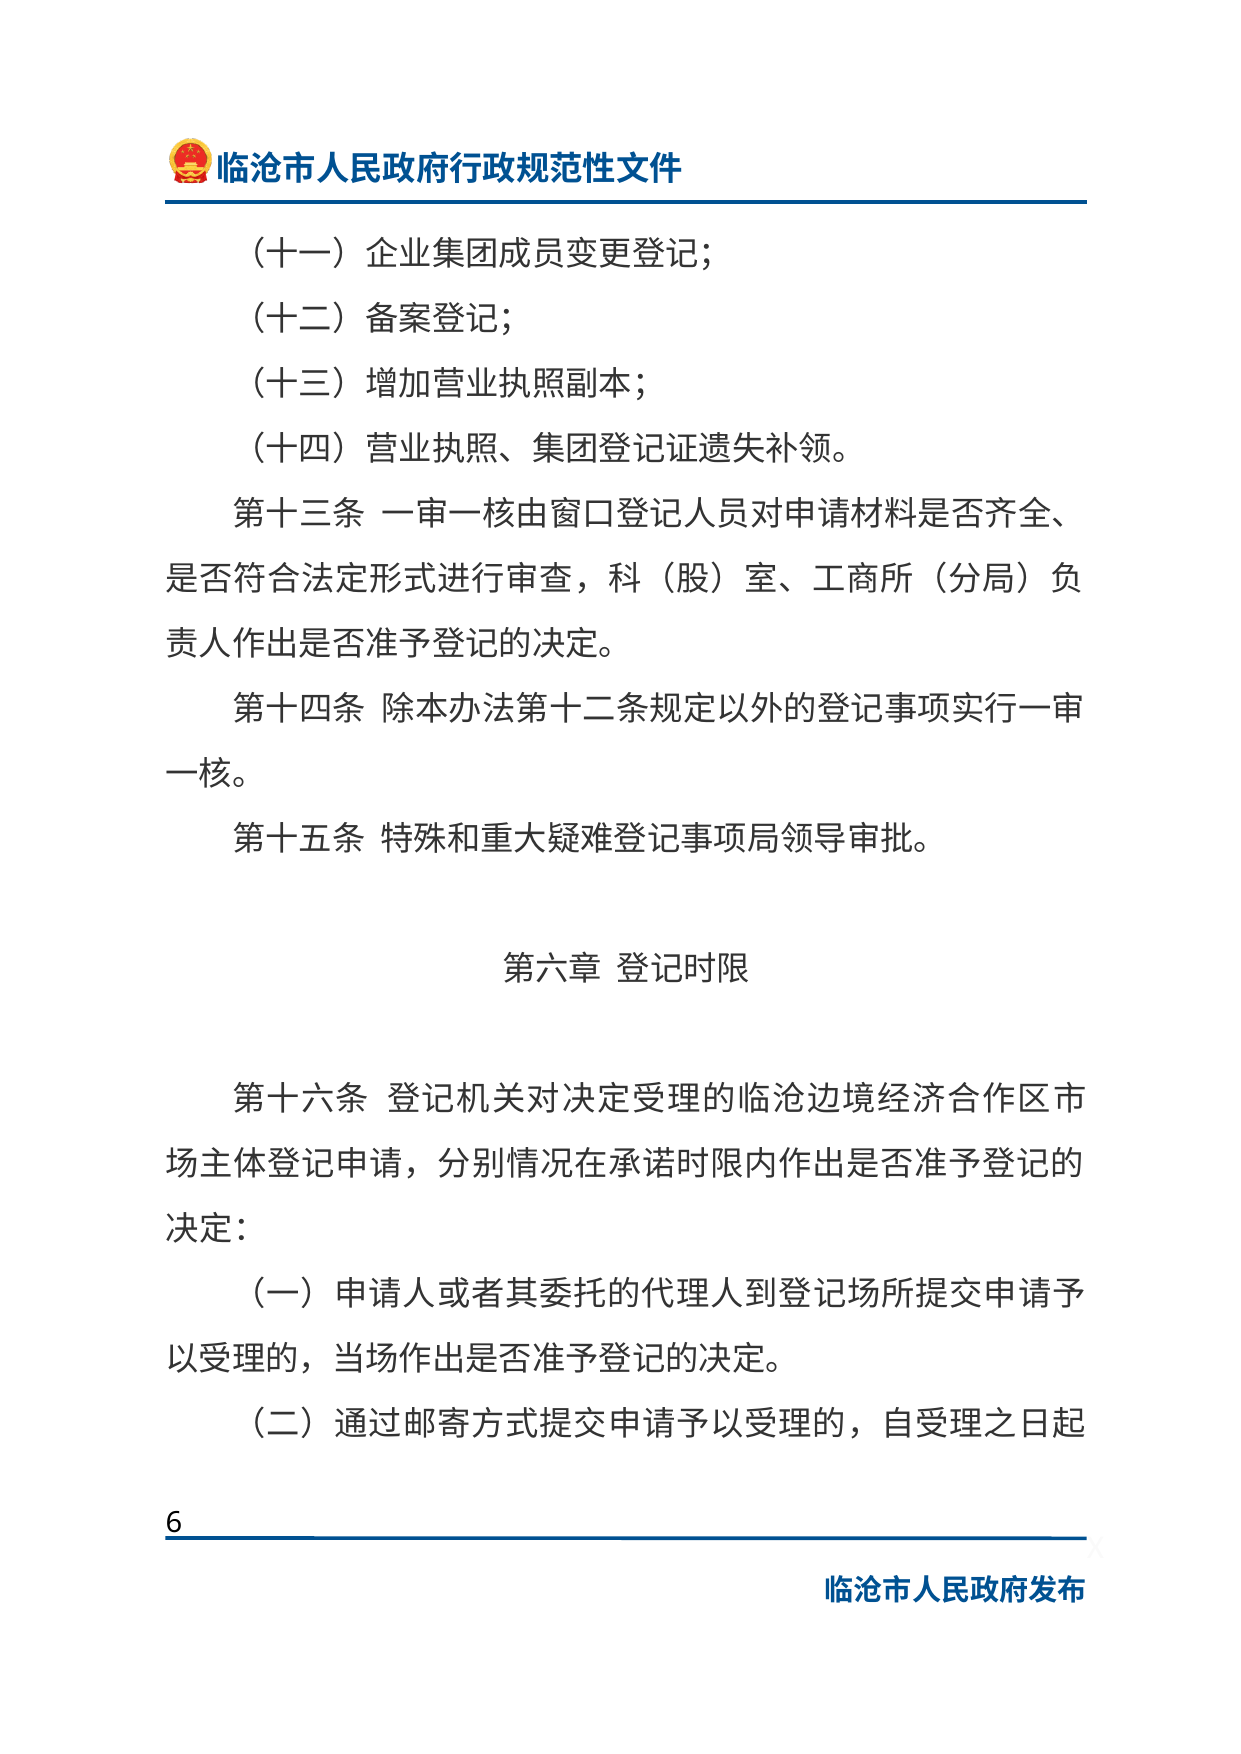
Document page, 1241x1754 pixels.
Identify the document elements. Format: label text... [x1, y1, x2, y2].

text （十二）备案登记； [165, 284, 1087, 349]
text 第十六条 登记机关对决定受理的临沧边境经济合作区市场主体登记申请，分别情况在承诺时限内作出是否准予登记的决定： [165, 1064, 1087, 1137]
text 第十五条 特殊和重大疑难登记事项局领导审批。 [165, 804, 1087, 869]
text （一）申请人或者其委托的代理人到登记场所提交申请予以受理的，当场作出是否准予登记的决定。 [165, 1259, 1087, 1389]
text 第十三条 一审一核由窗口登记人员对申请材料是否齐全、是否符合法定形式进行审查，科（股）室、工商所（分局）负责人作出是否准予登记的决定。 [165, 479, 1087, 552]
text （十四）营业执照、集团登记证遗失补领。 [165, 414, 1087, 479]
text （十一）企业集团成员变更登记； [165, 219, 1087, 284]
text 第六章 登记时限 [165, 934, 1087, 999]
text 第十六条 登记机关对决定受理的临沧边境经济合作区市场主体登记申请，分别情况在承诺时限内作出是否准予登记的决定： [165, 1185, 1087, 1259]
text 第十四条 除本办法第十二条规定以外的登记事项实行一审一核。 [165, 674, 1087, 804]
text （十三）增加营业执照副本； [165, 349, 1087, 414]
text （二）通过邮寄方式提交申请予以受理的，自受理之日起15日内作出是否准予登记的决定。 [165, 1389, 1087, 1454]
text 第十三条 一审一核由窗口登记人员对申请材料是否齐全、是否符合法定形式进行审查，科（股）室、工商所（分局）负责人作出是否准予登记的决定。 [165, 600, 1087, 674]
picture [165, 136, 216, 187]
